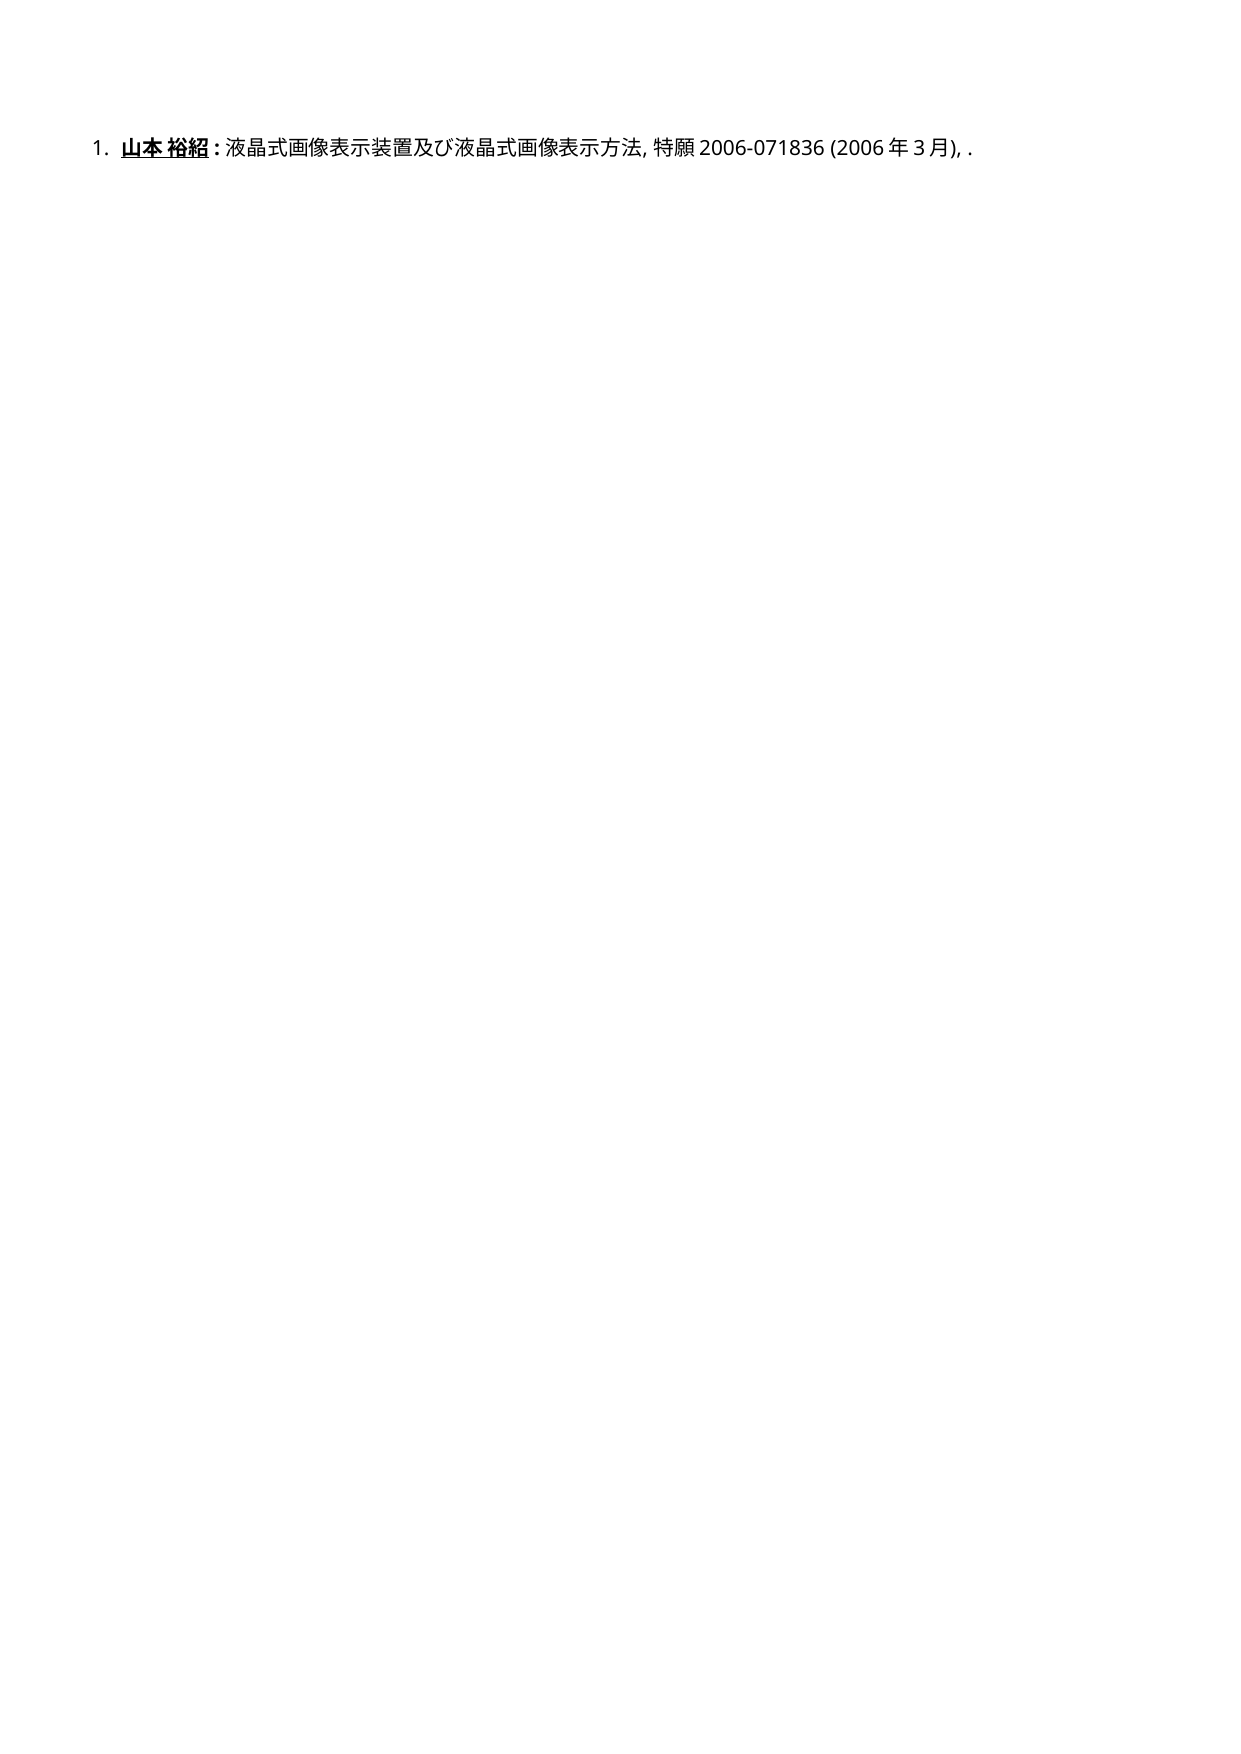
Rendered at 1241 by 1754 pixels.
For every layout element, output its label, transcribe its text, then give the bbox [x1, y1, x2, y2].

list 山本 裕紹 : 液晶式画像表示装置及び液晶式画像表示方法, 特願2006-071836 (2006年3月), . [92, 125, 1122, 167]
